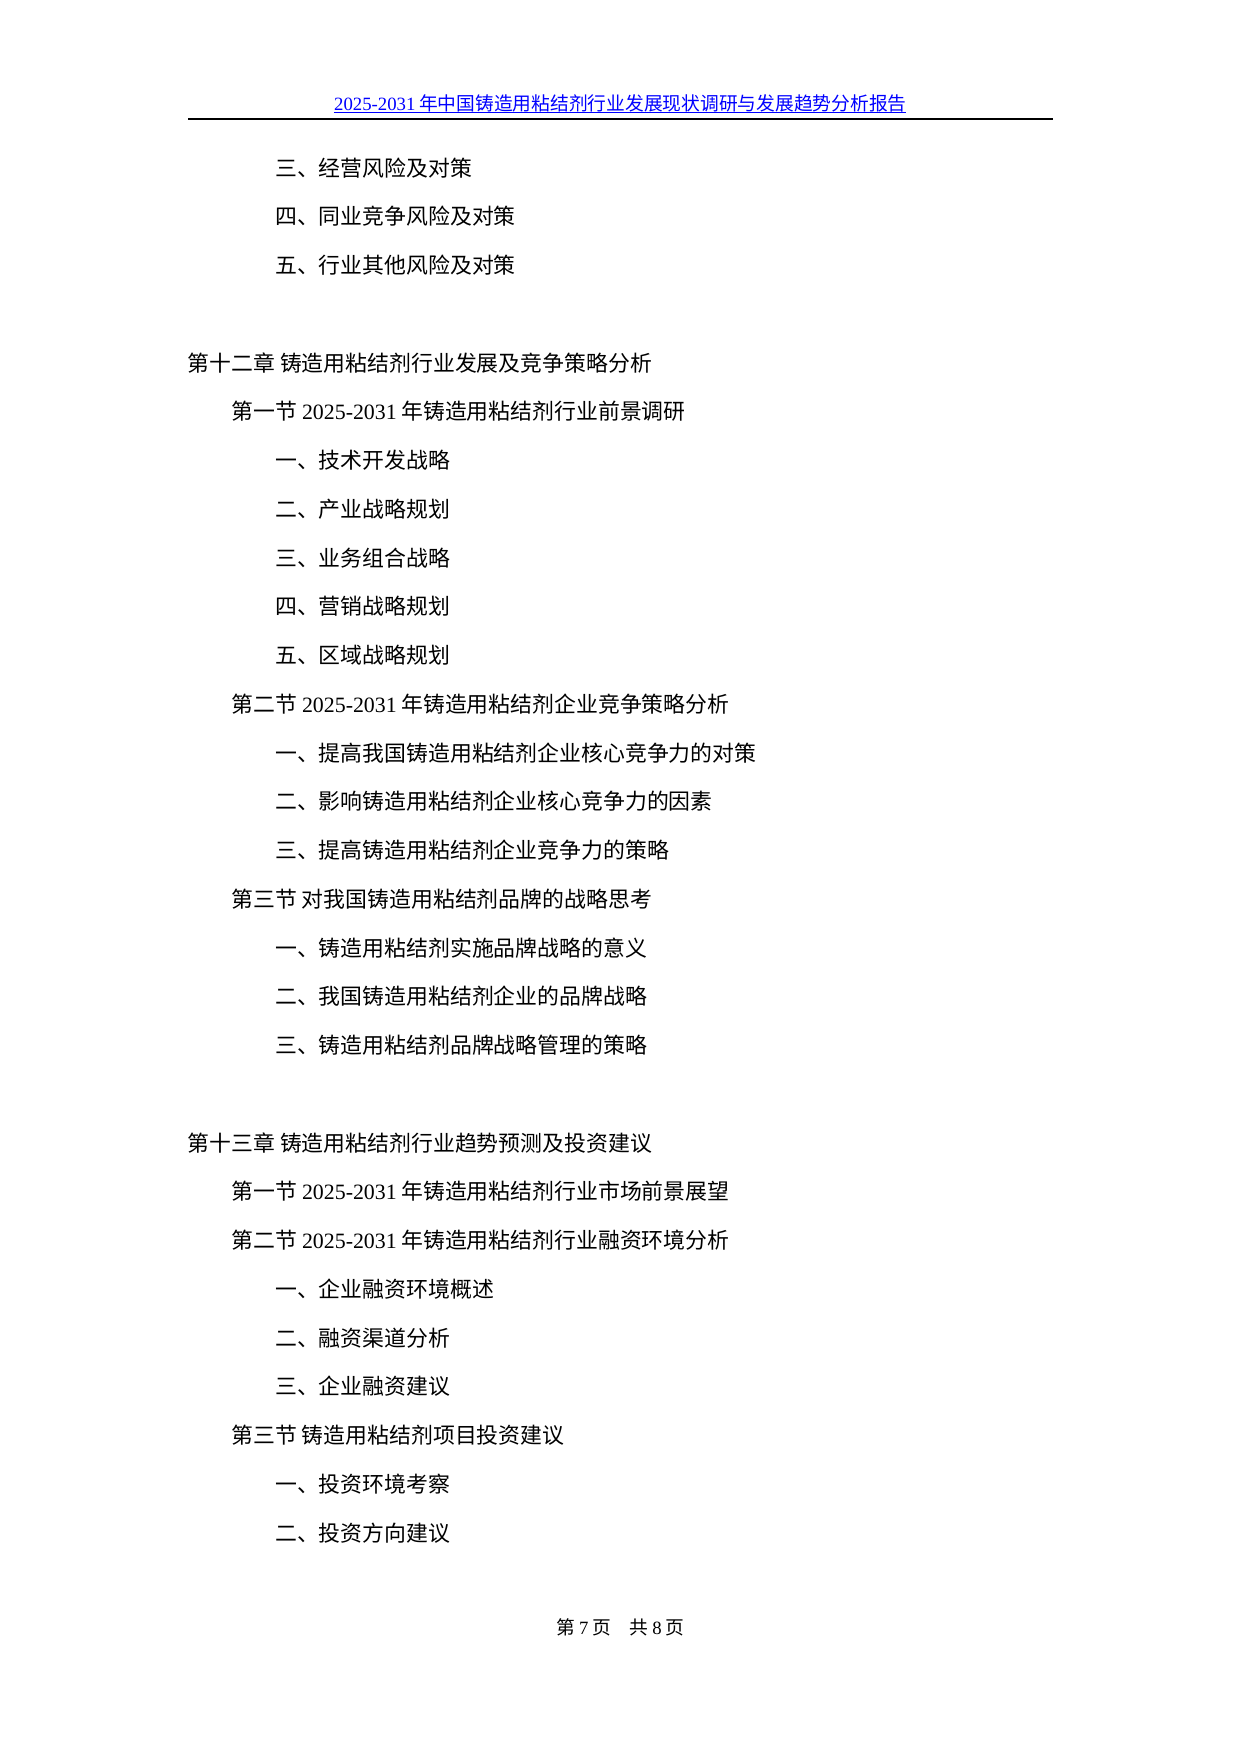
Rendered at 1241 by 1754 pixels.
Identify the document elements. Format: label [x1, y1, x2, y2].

text [187, 150, 1053, 1548]
